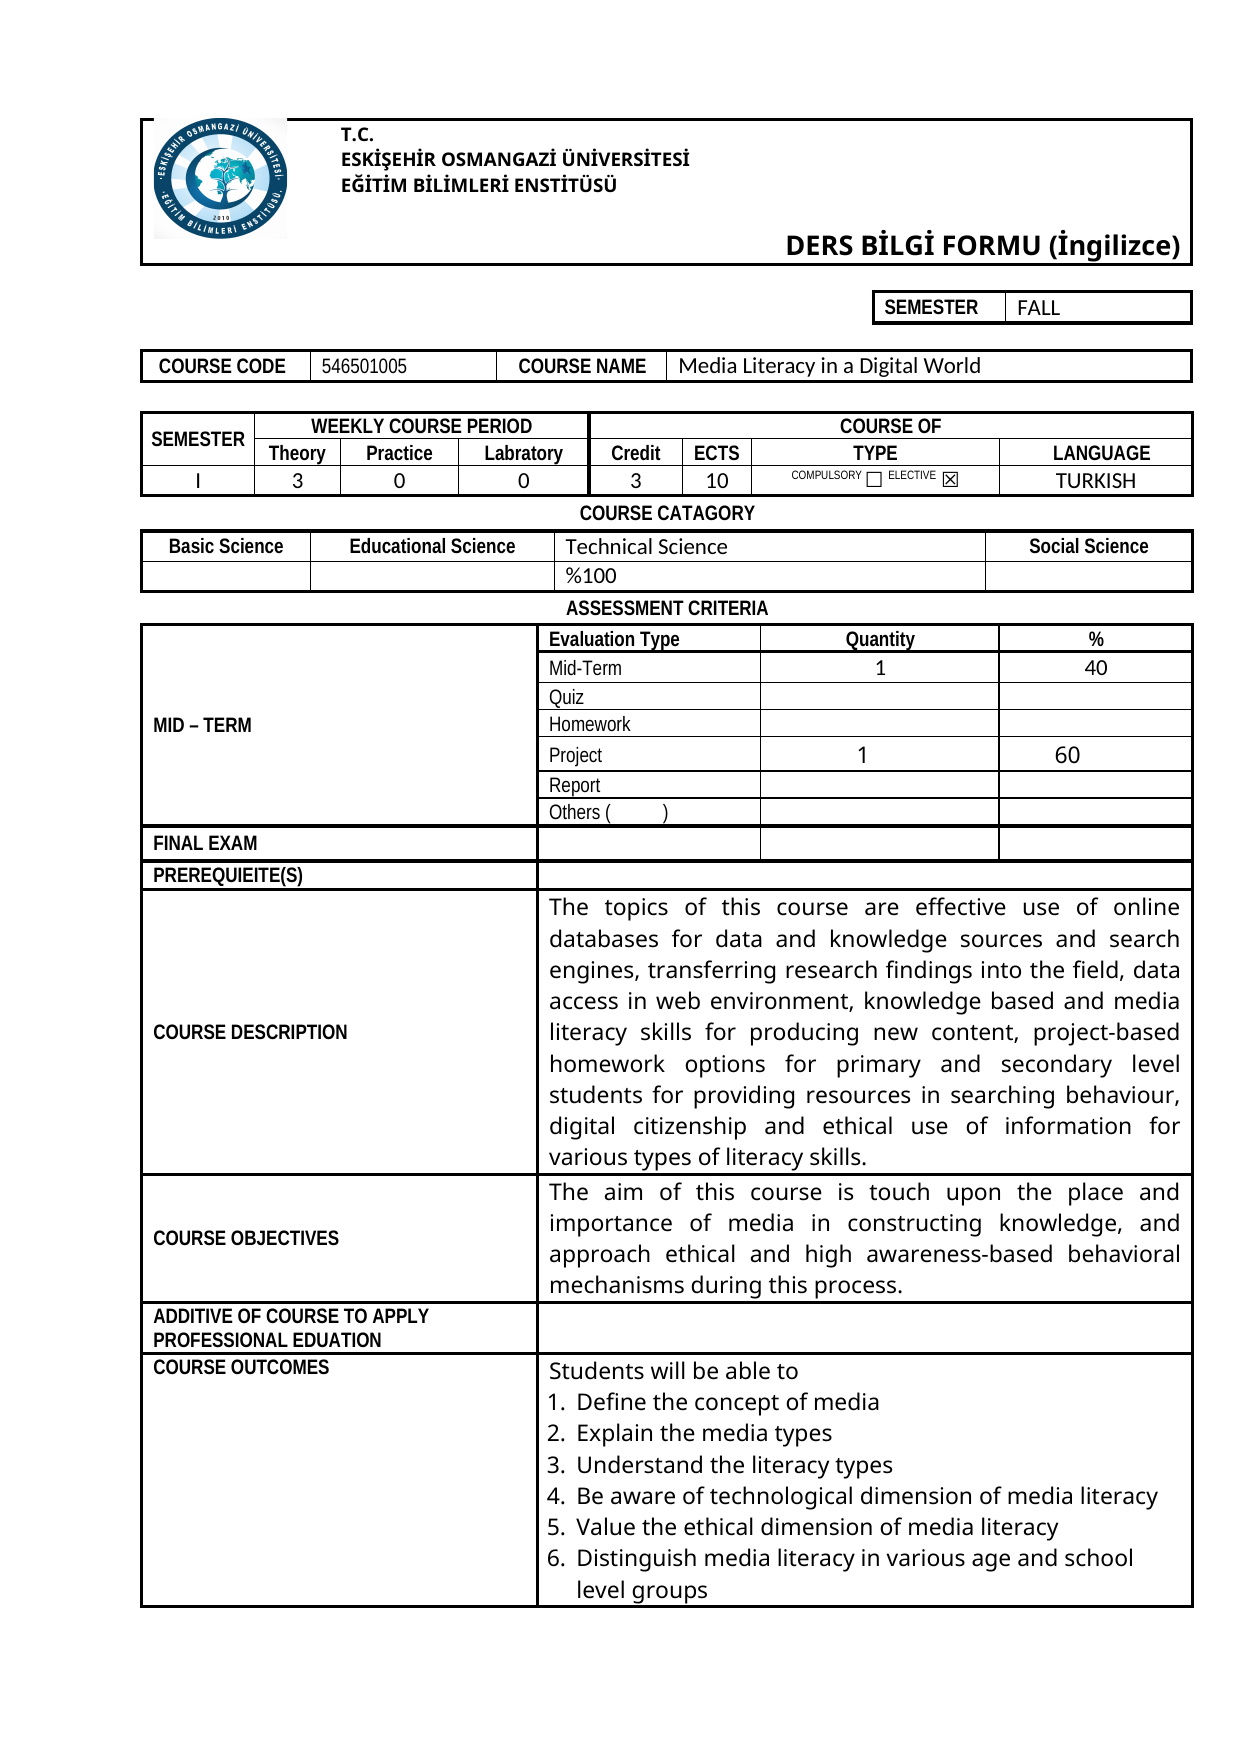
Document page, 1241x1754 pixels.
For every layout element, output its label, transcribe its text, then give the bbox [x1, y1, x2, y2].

table_cell 40 [1000, 653, 1191, 682]
table_cell [761, 683, 998, 709]
table_cell PREREQUIEITE(S) [143, 863, 536, 888]
table_header T.C. ESKİŞEHİR OSMANGAZİ ÜNİVERSİTESİ EĞİTİM BİLİMLERİ ENSTİTÜSÜ DERS BİLGİ FORMU (İngilizce) [329, 121, 1190, 263]
table_cell [143, 562, 310, 589]
table_cell 3 [591, 466, 682, 494]
table_cell [1000, 710, 1191, 736]
table_cell 3 [255, 466, 340, 494]
table_header SEMESTER [875, 293, 1005, 321]
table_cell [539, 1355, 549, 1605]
picture [153, 118, 288, 239]
table_cell Others ( ) [539, 799, 760, 824]
table_cell Educational Science [311, 533, 554, 561]
table_cell Basic Science [143, 533, 310, 561]
table_cell Evaluation Type [539, 626, 760, 650]
table_cell [1000, 772, 1191, 797]
table_header COURSE OF [591, 414, 1191, 438]
table_cell 60 [1000, 737, 1191, 770]
table_cell Social Science [986, 533, 1191, 561]
table_cell 10 [683, 466, 751, 494]
table_cell [539, 1304, 1191, 1352]
table_cell COURSE OBJECTIVES [143, 1176, 536, 1301]
table_cell ECTS [683, 439, 751, 465]
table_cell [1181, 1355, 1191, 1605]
table_cell I [143, 466, 254, 494]
table_cell [1000, 828, 1191, 859]
table_header WEEKLY COURSE PERIOD [255, 414, 587, 438]
table_header FALL [1006, 293, 1190, 321]
table_cell MID – TERM [143, 626, 536, 824]
table_cell TURKISH [1000, 466, 1191, 494]
table_cell LANGUAGE [1000, 439, 1191, 465]
table_cell The topics of this course are effective use of online databases for data and knowledge sources and search engines, transferring research findings into the field, data access in web environment, knowledge based and media literacy skills for producing new content, project-based homework options for primary and secondary level students for providing resources in searching behaviour, digital citizenship and ethical use of information for various types of literacy skills. [539, 891, 1191, 1172]
table_cell 1 [761, 737, 998, 770]
table_cell [539, 863, 1191, 888]
table_cell [761, 828, 998, 859]
table_cell [761, 799, 998, 824]
table_cell COURSE CATAGORY [142, 497, 1193, 529]
table_cell Technical Science [555, 533, 985, 561]
table_cell Project [539, 737, 760, 770]
table_cell COURSE OUTCOMES [143, 1355, 536, 1605]
table_cell Quiz [539, 683, 760, 709]
table_cell [761, 710, 998, 736]
table_cell ASSESSMENT CRITERIA [142, 593, 1193, 623]
table_cell %100 [555, 562, 985, 589]
table_cell 1 [761, 653, 998, 682]
table_header COURSE CODE [143, 352, 310, 379]
table_cell Practice [341, 439, 458, 465]
table_cell [311, 562, 554, 589]
table_header COURSE NAME [497, 352, 666, 379]
table_cell Report [539, 772, 760, 797]
table_cell Quantity [761, 626, 998, 650]
table_cell Credit [591, 439, 682, 465]
table_cell 0 [459, 466, 587, 494]
table_cell [761, 772, 998, 797]
table_cell TYPE [752, 439, 999, 465]
table_cell [1000, 799, 1191, 824]
table_cell Mid-Term [539, 653, 760, 682]
table_header Media Literacy in a Digital World [667, 352, 1190, 379]
table_cell COURSE DESCRIPTION [143, 891, 536, 1172]
table_header 546501005 [311, 352, 496, 379]
table_cell COMPULSORY ☐ ELECTIVE ☒ [752, 466, 999, 494]
table_cell The aim of this course is touch upon the place and importance of media in constructing knowledge, and approach ethical and high awareness-based behavioral mechanisms during this process. [539, 1176, 1191, 1301]
table_cell 0 [341, 466, 458, 494]
table_cell Theory [255, 439, 340, 465]
table_cell [986, 562, 1191, 589]
table_cell FINAL EXAM [143, 828, 536, 859]
table_cell [1000, 683, 1191, 709]
table_cell Labratory [459, 439, 587, 465]
table_cell Homework [539, 710, 760, 736]
table_header [143, 121, 329, 263]
table_cell ADDITIVE OF COURSE TO APPLY PROFESSIONAL EDUATION [143, 1304, 536, 1352]
table_cell % [1000, 626, 1191, 650]
table_header SEMESTER [143, 414, 254, 465]
table_cell [539, 828, 760, 859]
